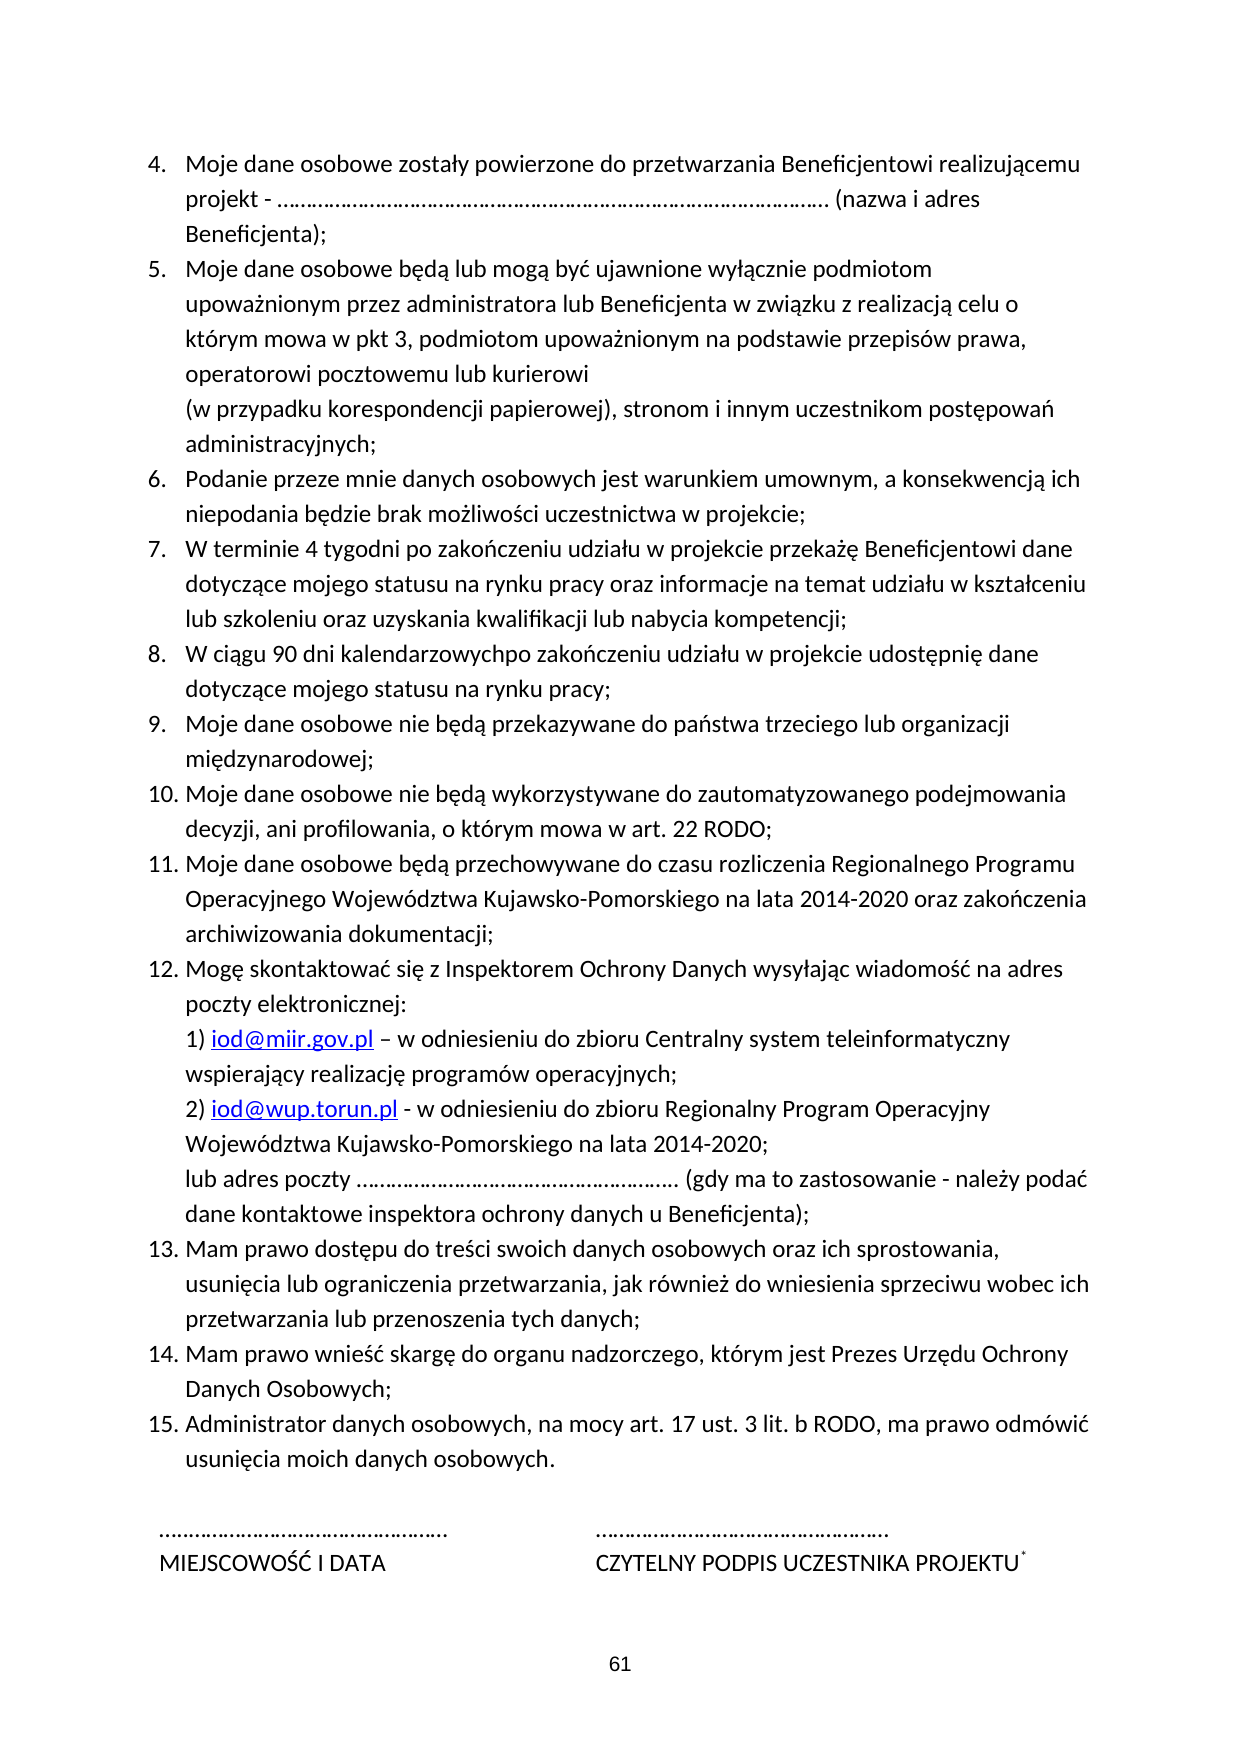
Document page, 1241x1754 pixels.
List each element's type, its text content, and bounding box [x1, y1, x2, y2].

list Moje dane osobowe będą lub mogą być ujawnione wyłącznie podmiotom upoważnionym przez administratora lub Beneficjenta w związku z realizacją celu o którym mowa w pkt 3, podmiotom upoważnionym na podstawie przepisów prawa, operatorowi pocztowemu lub kurierowi (w przypadku korespondencji papierowej), stronom i innym uczestnikom postępowań administracyjnych; [148, 253, 1092, 458]
list Moje dane osobowe zostały powierzone do przetwarzania Beneficjentowi realizującemu projekt - …………………………………………………………………………………… (nazwa i adres Beneficjenta); [148, 148, 1092, 248]
list Moje dane osobowe nie będą przekazywane do państwa trzeciego lub organizacji międzynarodowej; [148, 708, 1092, 773]
list Mam prawo dostępu do treści swoich danych osobowych oraz ich sprostowania, usunięcia lub ograniczenia przetwarzania, jak również do wniesienia sprzeciwu wobec ich przetwarzania lub przenoszenia tych danych; [148, 1233, 1092, 1333]
list Mam prawo wnieść skargę do organu nadzorczego, którym jest Prezes Urzędu Ochrony Danych Osobowych; [148, 1338, 1092, 1403]
text 1) iod@miir.gov.pl – w odniesieniu do zbioru Centralny system teleinformatyczny wspierający realizację programów operacyjnych; [185, 1023, 1092, 1088]
list Administrator danych osobowych, na mocy art. 17 ust. 3 lit. b RODO, ma prawo odmówić usunięcia moich danych osobowych. [148, 1408, 1092, 1473]
list Podanie przeze mnie danych osobowych jest warunkiem umownym, a konsekwencją ich niepodania będzie brak możliwości uczestnictwa w projekcie; [148, 463, 1092, 528]
text 2) iod@wup.torun.pl - w odniesieniu do zbioru Regionalny Program Operacyjny Województwa Kujawsko-Pomorskiego na lata 2014-2020; [185, 1093, 1092, 1158]
table_header …………………………………………… [584, 1513, 1092, 1547]
list Moje dane osobowe nie będą wykorzystywane do zautomatyzowanego podejmowania decyzji, ani profilowania, o którym mowa w art. 22 RODO; [148, 778, 1092, 843]
table_cell MIEJSCOWOŚĆ I DATA [148, 1547, 584, 1581]
table_header …..……………………………………… [148, 1513, 584, 1547]
list Mogę skontaktować się z Inspektorem Ochrony Danych wysyłając wiadomość na adres poczty elektronicznej: [148, 953, 1092, 1018]
list W ciągu 90 dni kalendarzowychpo zakończeniu udziału w projekcie udostępnię dane dotyczące mojego statusu na rynku pracy; [148, 638, 1092, 703]
list W terminie 4 tygodni po zakończeniu udziału w projekcie przekażę Beneficjentowi dane dotyczące mojego statusu na rynku pracy oraz informacje na temat udziału w kształceniu lub szkoleniu oraz uzyskania kwalifikacji lub nabycia kompetencji; [148, 533, 1092, 633]
text lub adres poczty ……………………………………………….. (gdy ma to zastosowanie - należy podać dane kontaktowe inspektora ochrony danych u Beneficjenta); [185, 1163, 1092, 1228]
list Moje dane osobowe będą przechowywane do czasu rozliczenia Regionalnego Programu Operacyjnego Województwa Kujawsko-Pomorskiego na lata 2014-2020 oraz zakończenia archiwizowania dokumentacji; [148, 848, 1092, 948]
table_cell CZYTELNY PODPIS UCZESTNIKA PROJEKTU* [584, 1547, 1092, 1581]
